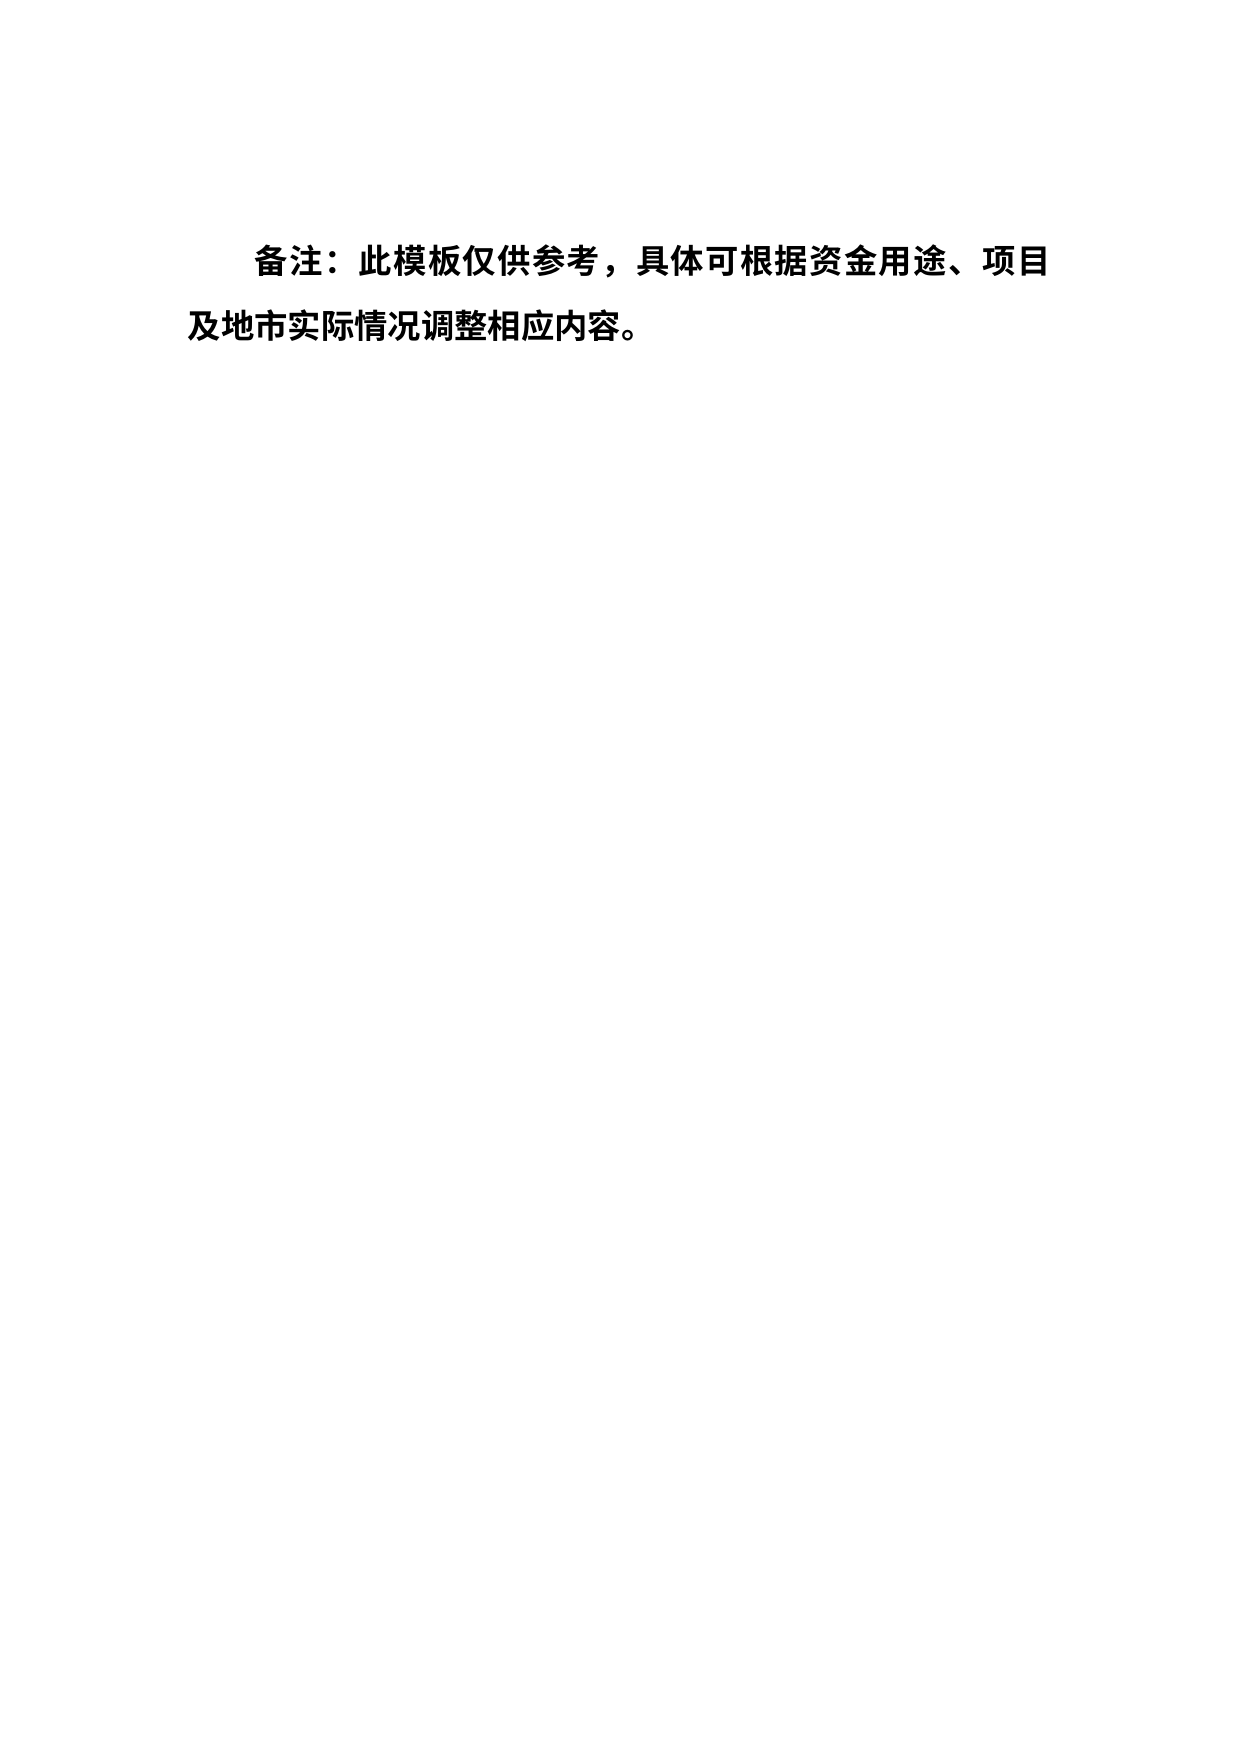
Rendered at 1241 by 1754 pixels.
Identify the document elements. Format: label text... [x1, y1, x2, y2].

text 备注：此模板仅供参考，具体可根据资金用途、项目及地市实际情况调整相应内容。 [187, 227, 1053, 357]
